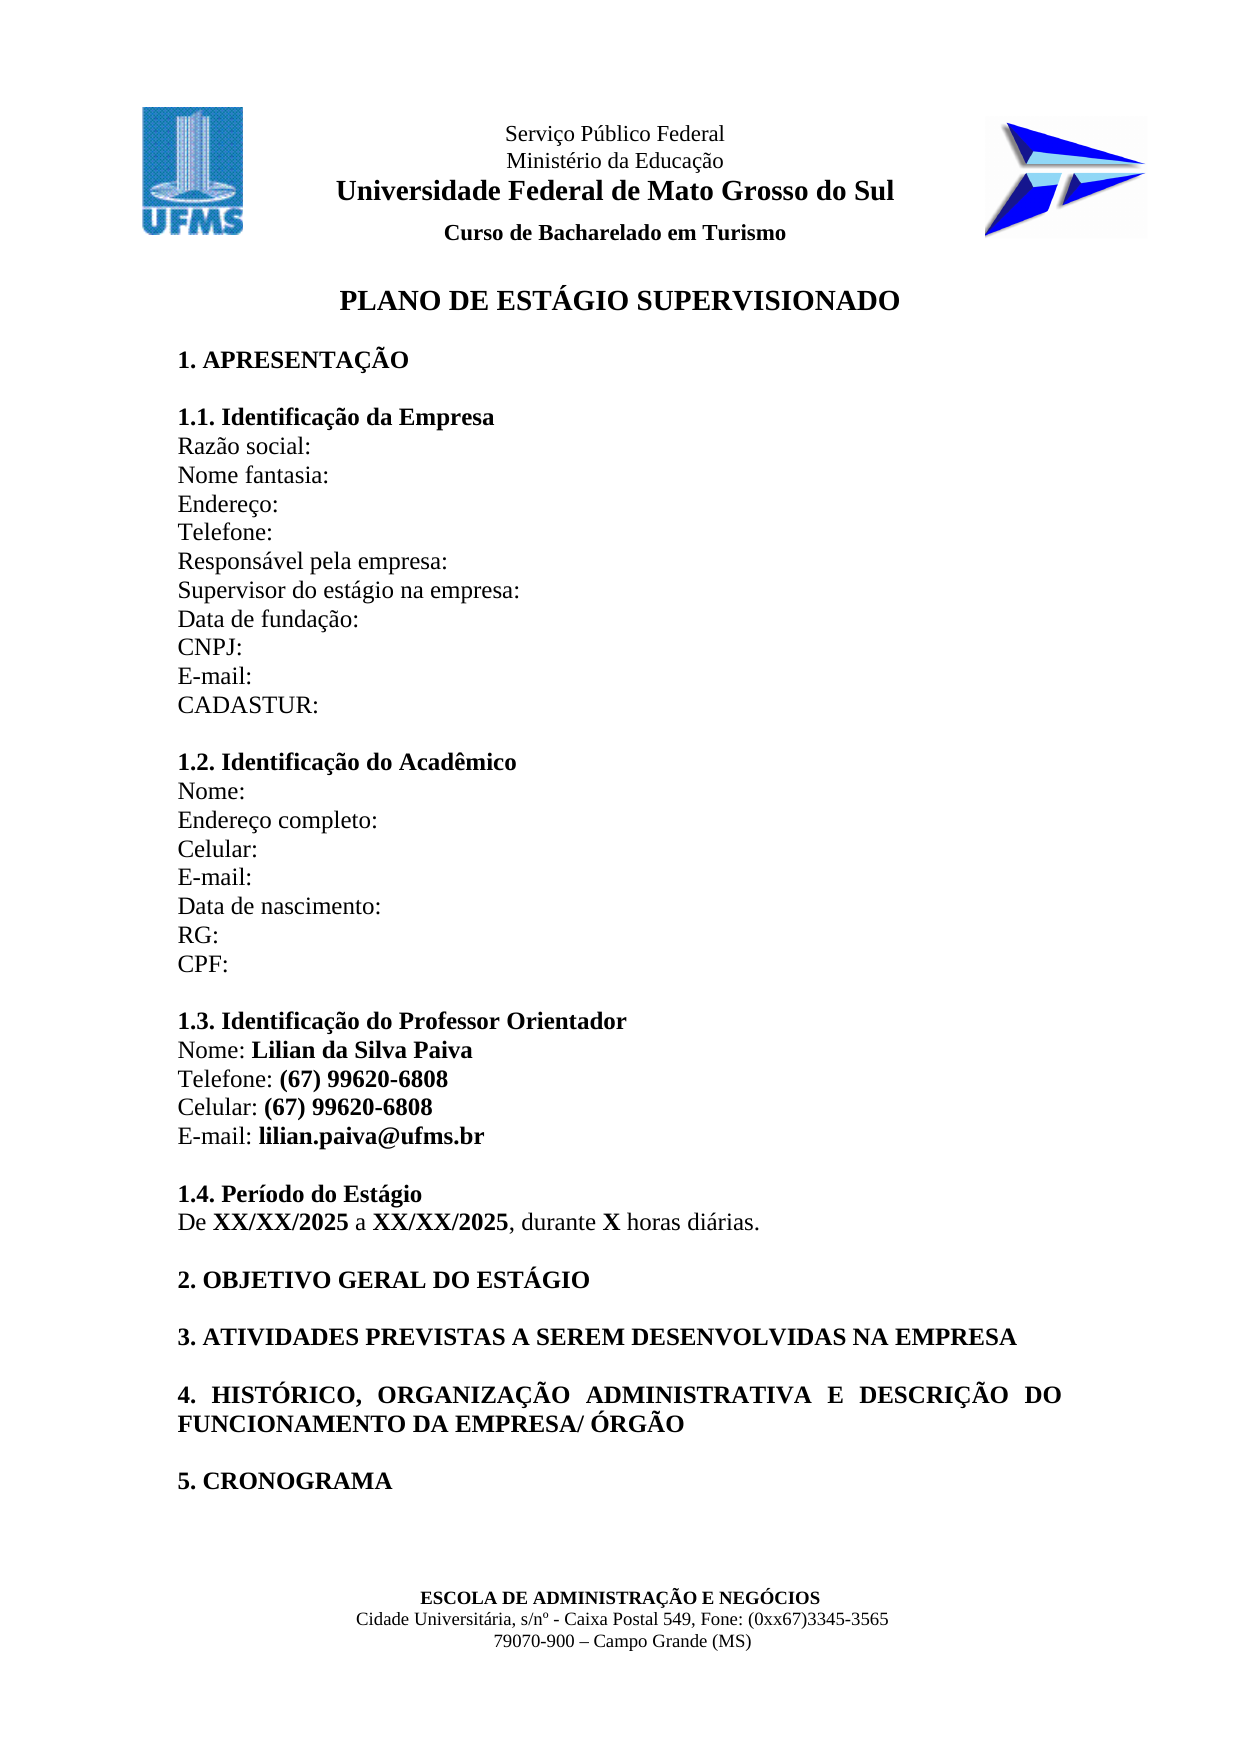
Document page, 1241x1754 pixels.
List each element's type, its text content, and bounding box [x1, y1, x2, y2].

picture [985, 116, 1148, 239]
text 3. ATIVIDADES PREVISTAS A SEREM DESENVOLVIDAS NA EMPRESA [177, 1322, 1063, 1351]
text 5. CRONOGRAMA [177, 1466, 1063, 1495]
text E-mail: [177, 862, 1063, 891]
text Supervisor do estágio na empresa: [177, 575, 1063, 604]
text 1.1. Identificação da Empresa [177, 402, 1063, 431]
text Nome: [177, 776, 1063, 805]
text 1. APRESENTAÇÃO [177, 345, 1063, 374]
text CPF: [177, 949, 1063, 977]
text 1.3. Identificação do Professor Orientador [177, 1006, 1063, 1035]
text Telefone: (67) 99620-6808 [177, 1064, 1063, 1092]
text Data de fundação: [177, 604, 1063, 632]
text 2. OBJETIVO GERAL DO ESTÁGIO [177, 1265, 1063, 1294]
text RG: [177, 920, 1063, 949]
text 1.4. Período do Estágio [177, 1179, 1063, 1207]
text Endereço completo: [177, 805, 1063, 834]
text Data de nascimento: [177, 891, 1063, 920]
text 4. HISTÓRICO, ORGANIZAÇÃO ADMINISTRATIVA E DESCRIÇÃO DO FUNCIONAMENTO DA EMPRESA/ ÓRGÃO [177, 1380, 1063, 1437]
text Nome: Lilian da Silva Paiva [177, 1035, 1063, 1064]
text Nome fantasia: [177, 460, 1063, 489]
text CADASTUR: [177, 690, 1063, 719]
text De XX/XX/2025 a XX/XX/2025, durante X horas diárias. [177, 1207, 1063, 1236]
text PLANO DE ESTÁGIO SUPERVISIONADO [177, 283, 1063, 316]
picture [141, 107, 243, 235]
text 1.2. Identificação do Acadêmico [177, 747, 1063, 776]
text E-mail: [177, 661, 1063, 690]
text Endereço: [177, 489, 1063, 517]
text Responsável pela empresa: [177, 546, 1063, 575]
text Celular: [177, 834, 1063, 862]
text E-mail: lilian.paiva@ufms.br [177, 1121, 1063, 1150]
text Celular: (67) 99620-6808 [177, 1092, 1063, 1121]
text CNPJ: [177, 632, 1063, 661]
text Telefone: [177, 517, 1063, 546]
text Razão social: [177, 431, 1063, 460]
